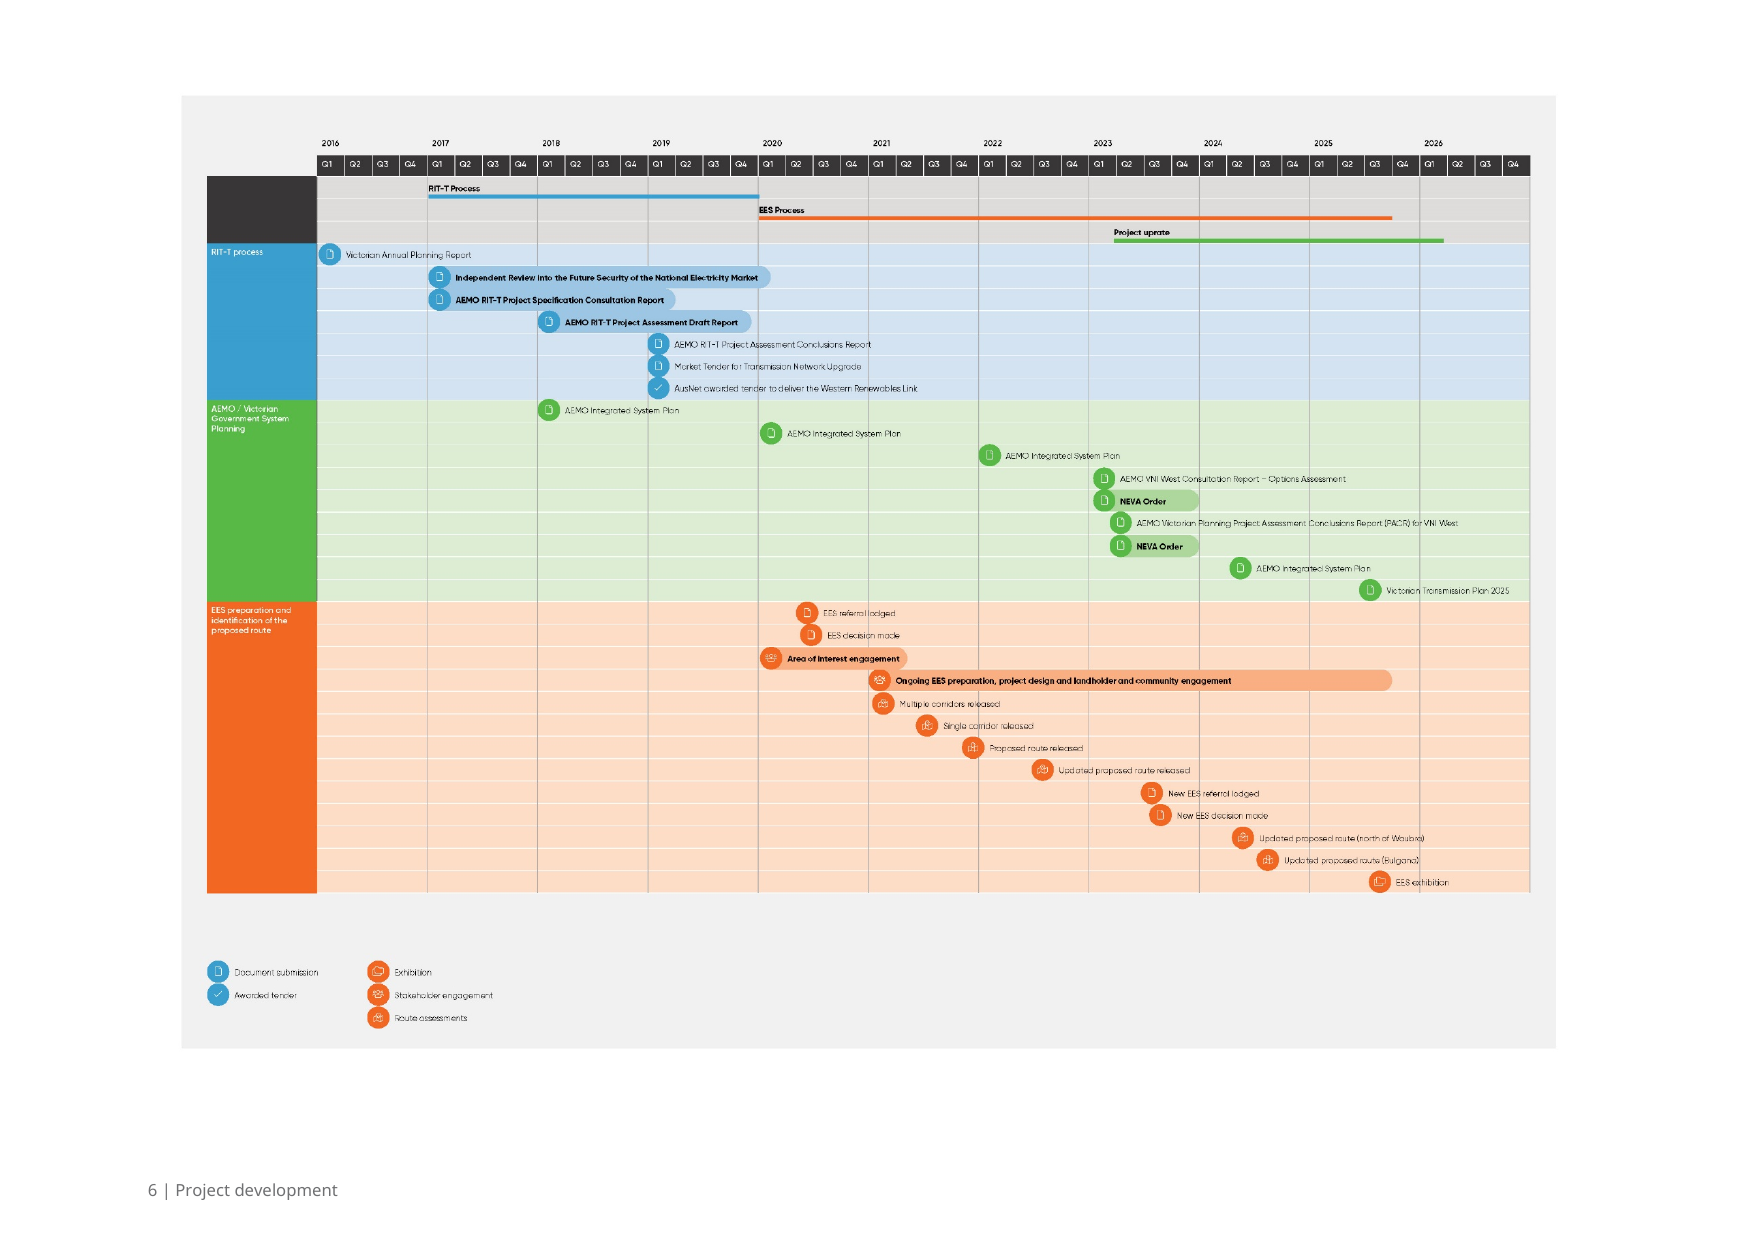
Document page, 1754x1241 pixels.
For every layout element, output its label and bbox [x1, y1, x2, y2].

picture [156, 70, 1581, 1078]
